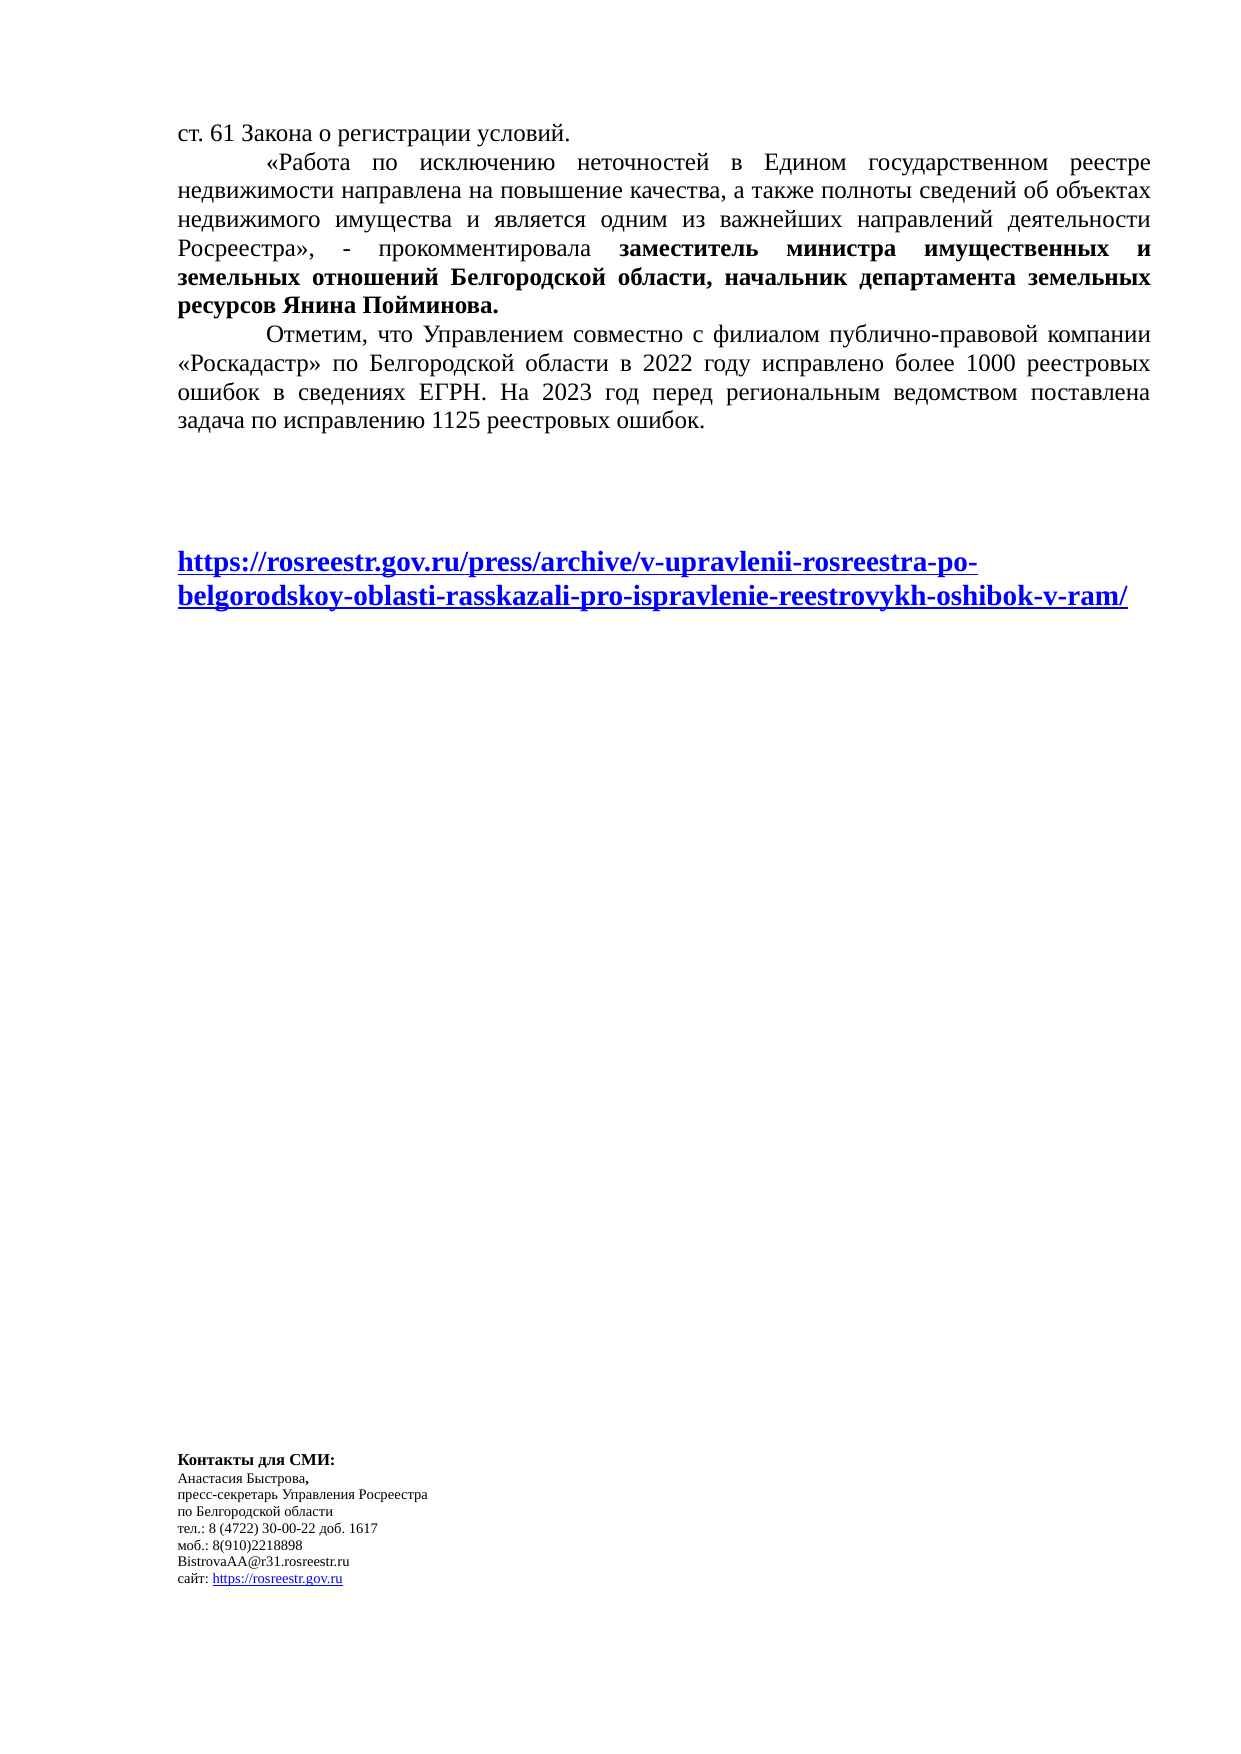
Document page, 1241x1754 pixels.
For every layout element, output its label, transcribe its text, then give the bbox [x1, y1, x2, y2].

text Отметим, что Управлением совместно с филиалом публично-правовой компании «Роскадастр» по Белгородской области в 2022 году исправлено более 1000 реестровых ошибок в сведениях ЕГРН. На 2023 год перед региональным ведомством поставлена задача по исправлению 1125 реестровых ошибок. [177, 319, 1152, 434]
text Контакты для СМИ: [177, 1450, 1152, 1469]
text «Работа по исключению неточностей в Едином государственном реестре недвижимости направлена на повышение качества, а также полноты сведений об объектах недвижимого имущества и является одним из важнейших направлений деятельности Росреестра», - прокомментировала заместитель министра имущественных и земельных отношений Белгородской области, начальник департамента земельных ресурсов Янина Пойминова. [177, 147, 1152, 319]
text пресс-секретарь Управления Росреестра [177, 1486, 1152, 1503]
text Анастасия Быстрова, [177, 1469, 1152, 1486]
text https://rosreestr.gov.ru/press/archive/v-upravlenii-rosreestra-po-belgorodskoy-oblasti-rasskazali-pro-ispravlenie-reestrovykh-oshibok-v-ram/ [177, 544, 1152, 612]
text по Белгородской области [177, 1503, 1152, 1520]
text тел.: 8 (4722) 30-00-22 доб. 1617 [177, 1520, 1152, 1536]
text сайт: https://rosreestr.gov.ru [177, 1570, 1152, 1587]
text BistrovaAA@r31.rosreestr.ru [177, 1553, 1152, 1570]
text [177, 118, 1152, 147]
text моб.: 8(910)2218898 [177, 1536, 1152, 1553]
